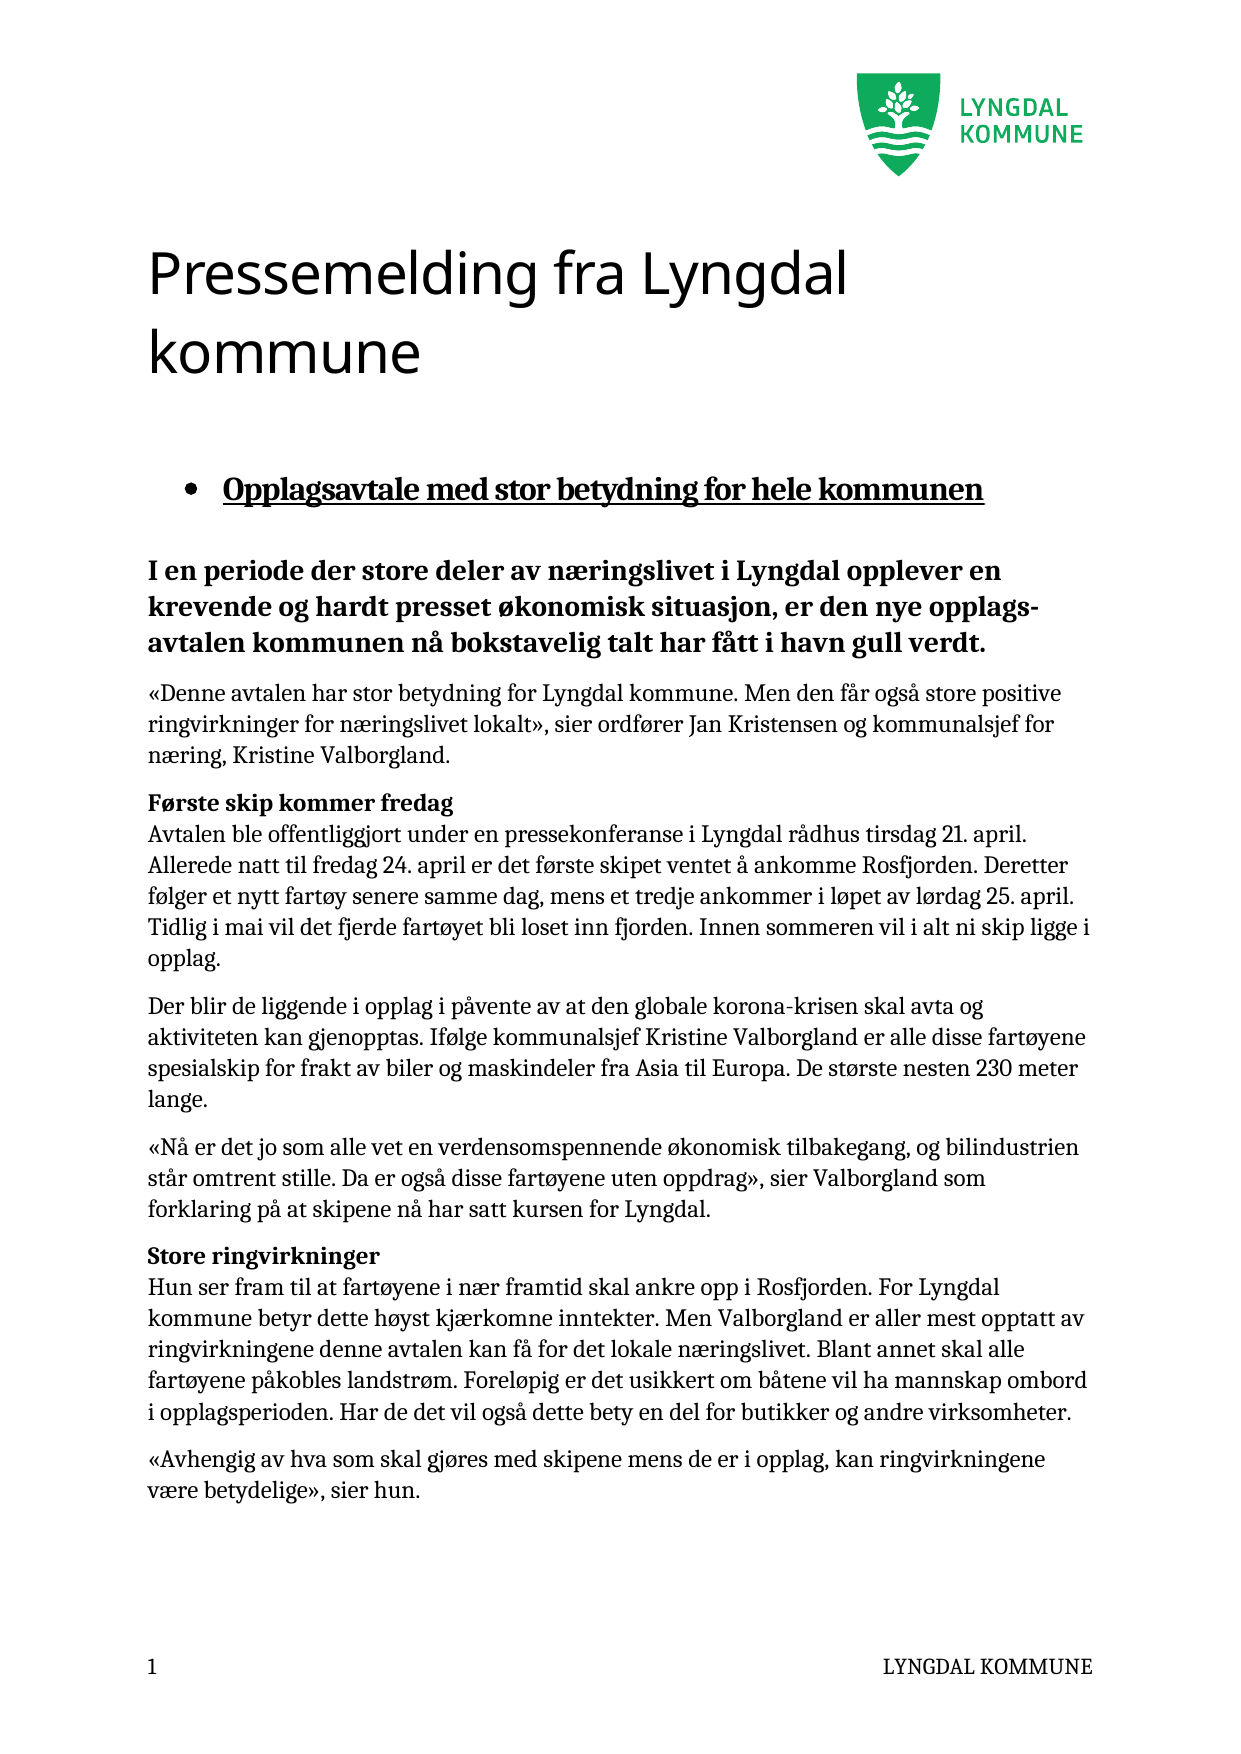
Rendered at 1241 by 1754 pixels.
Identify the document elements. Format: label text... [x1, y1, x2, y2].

title Pressemelding fra Lyngdal kommune [148, 206, 1093, 470]
text Første skip kommer fredag Avtalen ble offentliggjort under en pressekonferanse i Lyngdal rådhus tirsdag 21. april. Allerede natt til fredag 24. april er det første skipet ventet å ankomme Rosfjorden. Deretter følger et nytt fartøy senere samme dag, mens et tredje ankommer i løpet av lørdag 25. april. Tidlig i mai vil det fjerde fartøyet bli loset inn fjorden. Innen sommeren vil i alt ni skip ligge i opplag. [148, 789, 1093, 973]
title Opplagsavtale med stor betydning for hele kommunen [185, 470, 1093, 509]
text «Avhengig av hva som skal gjøres med skipene mens de er i opplag, kan ringvirkningene være betydelige», sier hun. [148, 1445, 1093, 1505]
text «Denne avtalen har stor betydning for Lyngdal kommune. Men den får også store positive ringvirkninger for næringslivet lokalt», sier ordfører Jan Kristensen og kommunalsjef for næring, Kristine Valborgland. [148, 679, 1093, 770]
text I en periode der store deler av næringslivet i Lyngdal opplever en krevende og hardt presset økonomisk situasjon, er den nye opplags-avtalen kommunen nå bokstavelig talt har fått i havn gull verdt. [148, 554, 1093, 659]
text Store ringvirkninger Hun ser fram til at fartøyene i nær framtid skal ankre opp i Rosfjorden. For Lyngdal kommune betyr dette høyst kjærkomne inntekter. Men Valborgland er aller mest opptatt av ringvirkningene denne avtalen kan få for det lokale næringslivet. Blant annet skal alle fartøyene påkobles landstrøm. Foreløpig er det usikkert om båtene vil ha mannskap ombord i opplagsperioden. Har de det vil også dette bety en del for butikker og andre virksomheter. [148, 1242, 1093, 1426]
text «Nå er det jo som alle vet en verdensomspennende økonomisk tilbakegang, og bilindustrien står omtrent stille. Da er også disse fartøyene uten oppdrag», sier Valborgland som forklaring på at skipene nå har satt kursen for Lyngdal. [148, 1132, 1093, 1223]
text Der blir de liggende i opplag i påvente av at den globale korona-krisen skal avta og aktiviteten kan gjenopptas. Ifølge kommunalsjef Kristine Valborgland er alle disse fartøyene spesialskip for frakt av biler og maskindeler fra Asia til Europa. De største nesten 230 meter lange. [148, 992, 1093, 1113]
